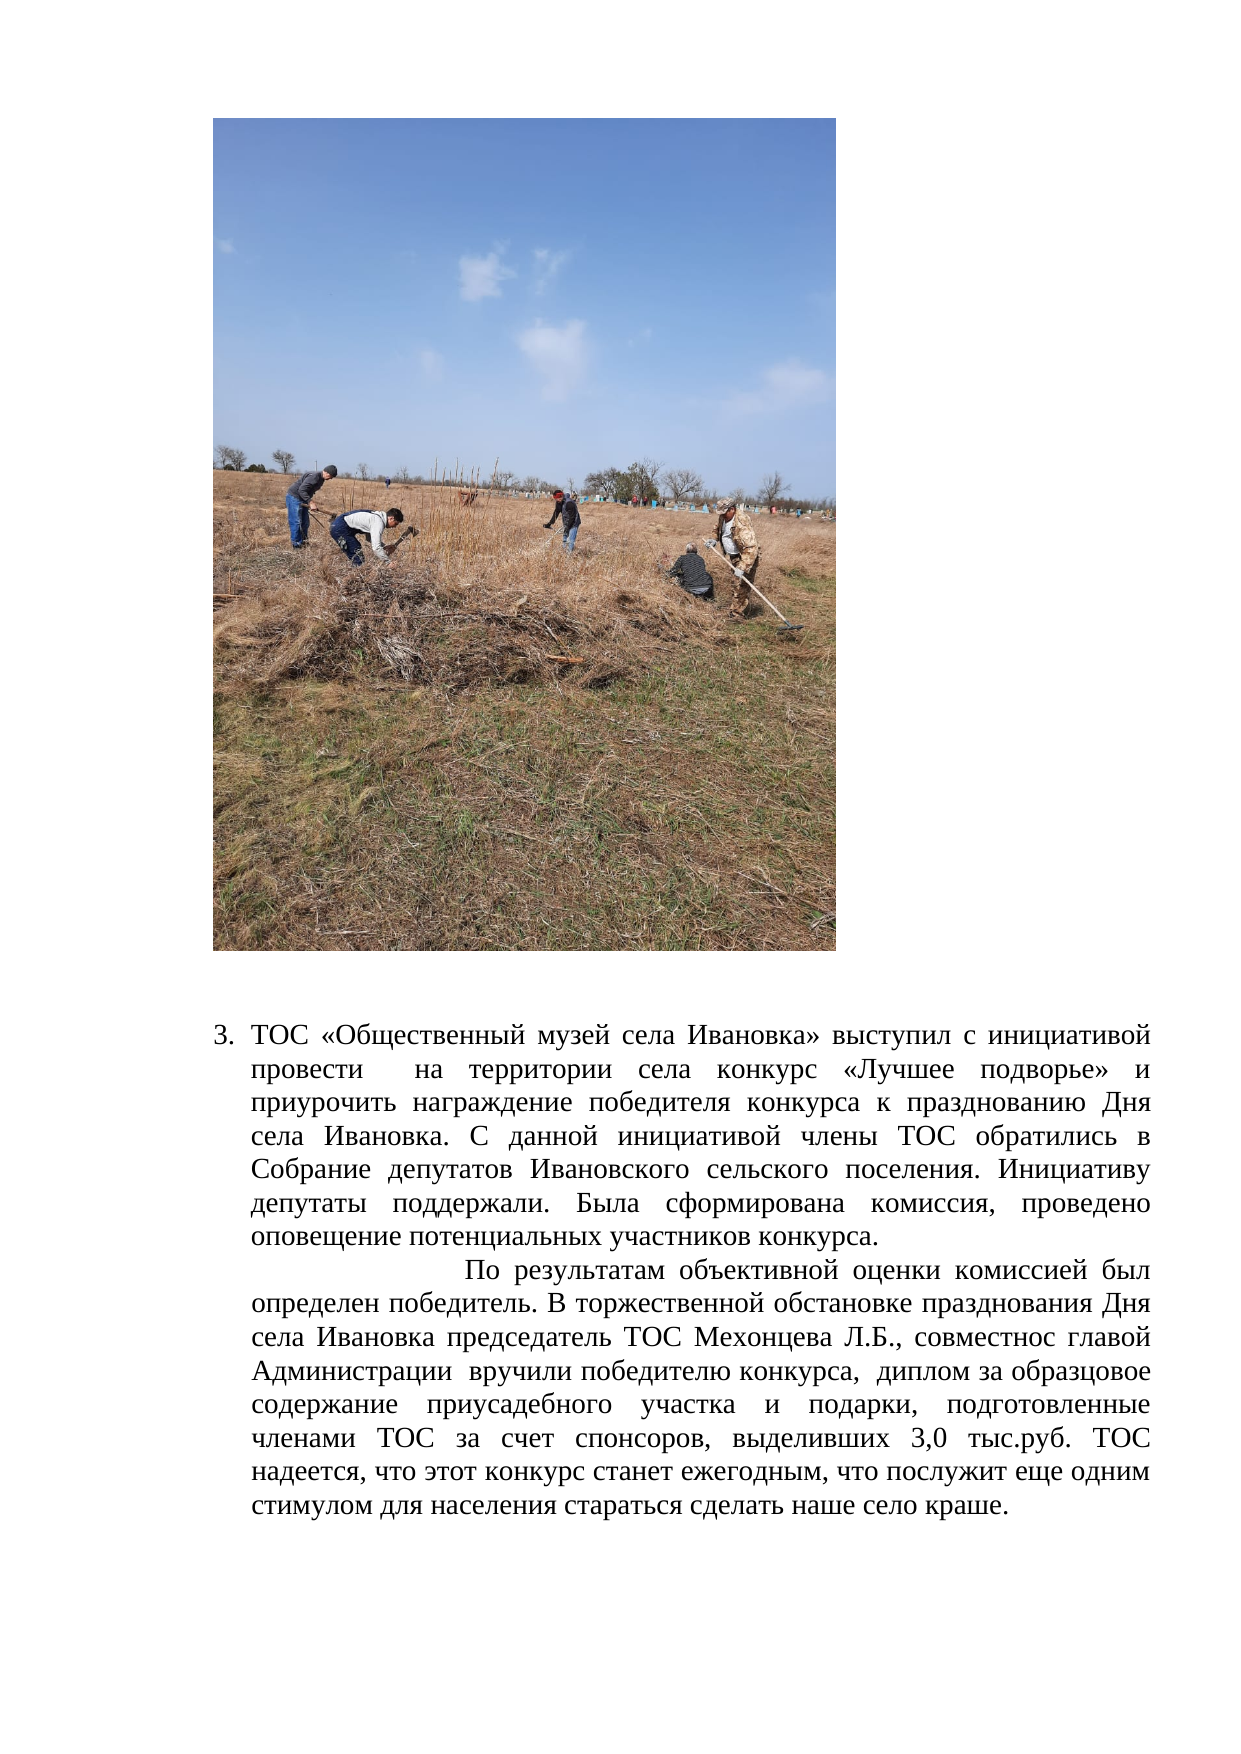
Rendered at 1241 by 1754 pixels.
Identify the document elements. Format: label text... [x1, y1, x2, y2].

picture [213, 118, 836, 951]
text По результатам объективной оценки комиссией был определен победитель. В торжественной обстановке празднования Дня села Ивановка председатель ТОС Мехонцева Л.Б., совместнос главой Администрации вручили победителю конкурса, диплом за образцовое содержание приусадебного участка и подарки, подготовленные членами ТОС за счет спонсоров, выделивших 3,0 тыс.руб. ТОС надеется, что этот конкурс станет ежегодным, что послужит еще одним стимулом для населения стараться сделать наше село краше. [251, 1252, 1152, 1520]
list ТОС «Общественный музей села Ивановка» выступил с инициативой провести на территории села конкурс «Лучшее подворье» и приурочить награждение победителя конкурса к празднованию Дня села Ивановка. С данной инициативой члены ТОС обратились в Собрание депутатов Ивановского сельского поселения. Инициативу депутаты поддержали. Была сформирована комиссия, проведено оповещение потенциальных участников конкурса. [213, 1017, 1152, 1252]
